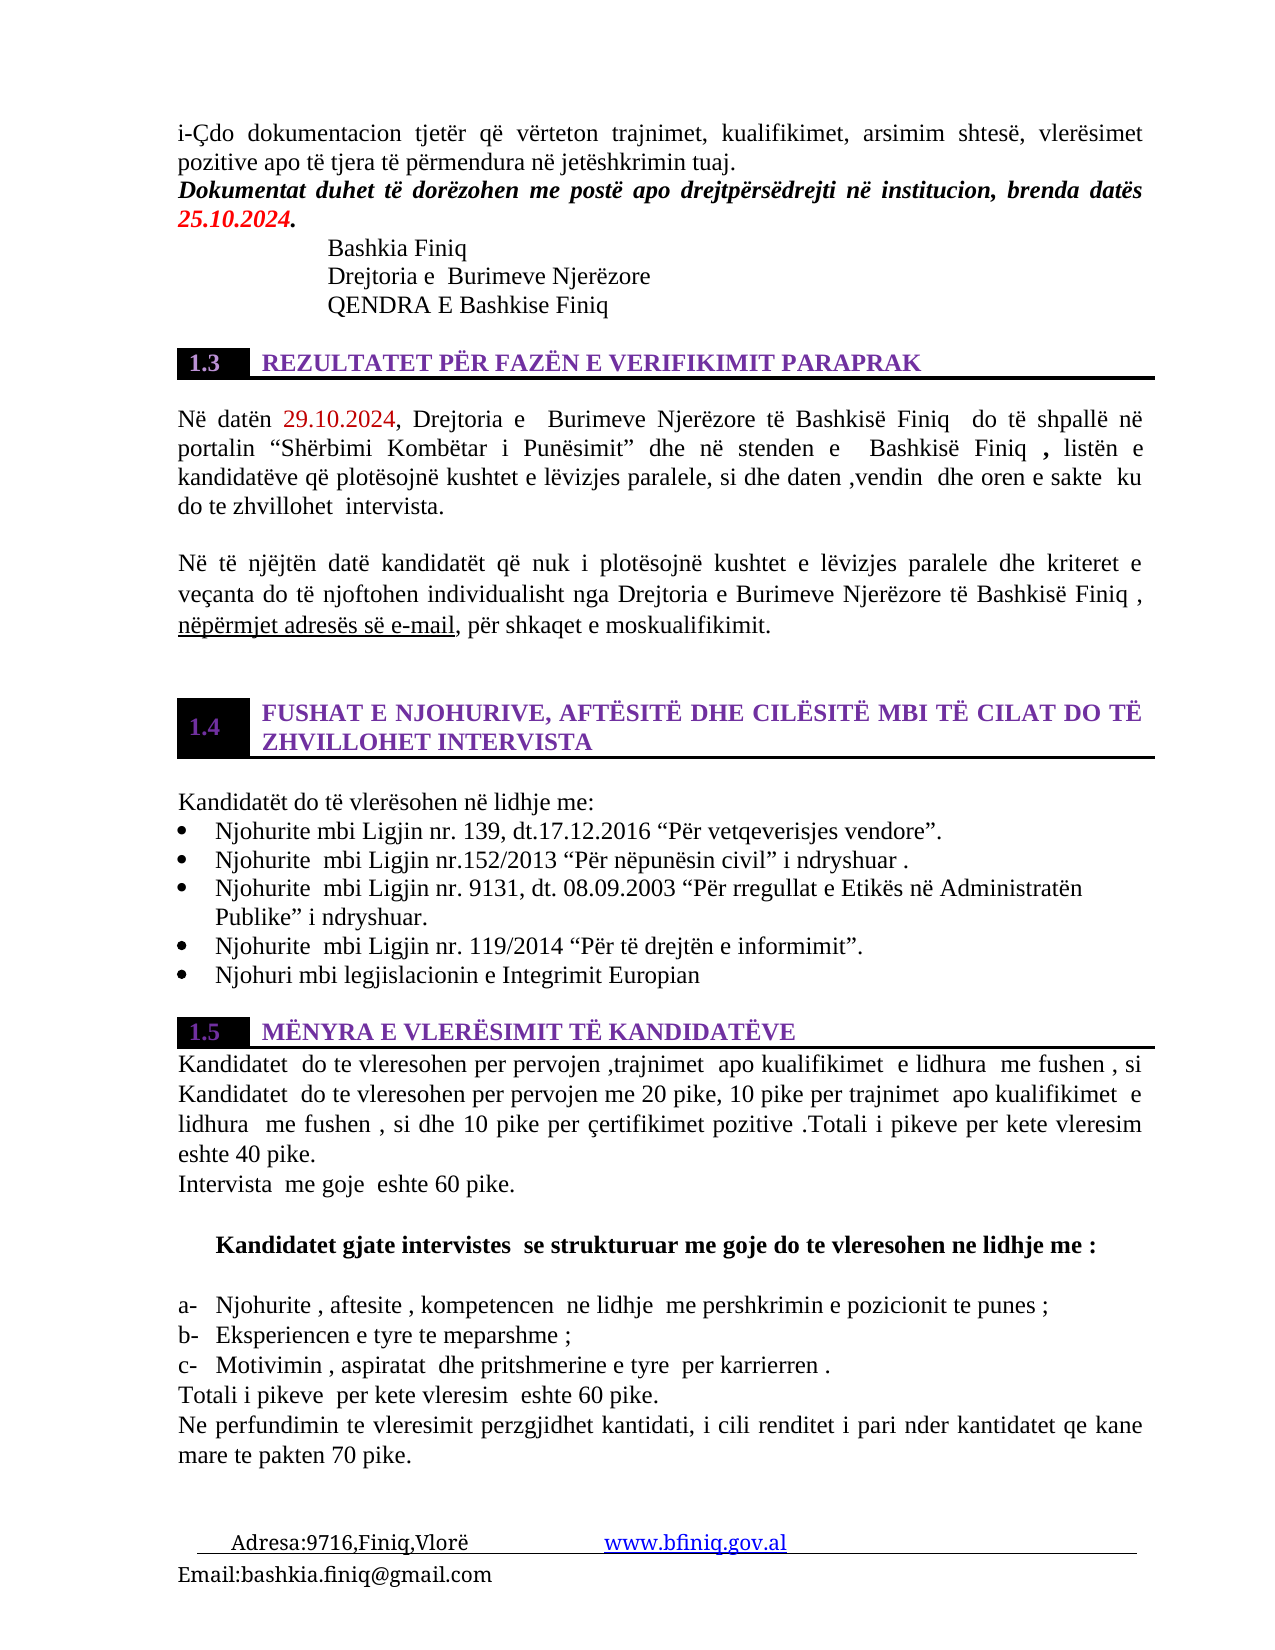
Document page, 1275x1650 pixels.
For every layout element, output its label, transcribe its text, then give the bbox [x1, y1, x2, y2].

text Bashkia Finiq [327, 233, 1144, 261]
text Në të njëjtën datë kandidatët që nuk i plotësojnë kushtet e lëvizjes paralele dhe kriteret e veçanta do të njoftohen individualisht nga Drejtoria e Burimeve Njerëzore të Bashkisë Finiq , nëpërmjet adresës së e-mail, për shkaqet e moskualifikimit. [178, 548, 1144, 639]
text Kandidatet gjate intervistes se strukturuar me goje do te vleresohen ne lidhje me : [178, 1230, 1144, 1258]
list Eksperiencen e tyre te meparshme ; [178, 1320, 1144, 1349]
text i-Çdo dokumentacion tjetër që vërteton trajnimet, kualifikimet, arsimim shtesë, vlerësimet pozitive apo të tjera të përmendura në jetëshkrimin tuaj. [177, 118, 1144, 176]
text Kandidatet do te vleresohen per pervojen ,trajnimet apo kualifikimet e lidhura me fushen , si Kandidatet do te vleresohen per pervojen me 20 pike, 10 pike per trajnimet apo kualifikimet e lidhura me fushen , si dhe 10 pike per çertifikimet pozitive .Totali i pikeve per kete vleresim eshte 40 pike. [178, 1049, 1144, 1168]
table_header FUSHAT E NJOHURIVE, AFTËSITË DHE CILËSITË MBI TË CILAT DO TË ZHVILLOHET INTERVISTA [250, 698, 1155, 756]
table_header 1.5 [177, 1017, 250, 1046]
table_header 1.4 [177, 698, 250, 756]
text Dokumentat duhet të dorëzohen me postë apo drejtpërsëdrejti në institucion, brenda datës 25.10.2024. [178, 176, 1144, 233]
list Motivimin , aspiratat dhe pritshmerine e tyre per karrierren . [178, 1350, 1144, 1379]
list Njohurite mbi Ligjin nr. 9131, dt. 08.09.2003 “Për rregullat e Etikës në Administratën Publike” i ndryshuar. [177, 873, 1144, 931]
list Njohurite mbi Ligjin nr.152/2013 “Për nëpunësin civil” i ndryshuar . [177, 845, 1144, 873]
text Totali i pikeve per kete vleresim eshte 60 pike. [178, 1380, 1144, 1409]
table_header MËNYRA E VLERËSIMIT TË KANDIDATËVE [250, 1017, 1155, 1046]
text Kandidatët do të vlerësohen në lidhje me: [178, 787, 1144, 816]
list Njohurite mbi Ligjin nr. 139, dt.17.12.2016 “Për vetqeverisjes vendore”. [177, 816, 1144, 845]
text Ne perfundimin te vleresimit perzgjidhet kantidati, i cili renditet i pari nder kantidatet qe kane mare te pakten 70 pike. [178, 1410, 1144, 1469]
list Njohurite , aftesite , kompetencen ne lidhje me pershkrimin e pozicionit te punes ; [178, 1290, 1144, 1319]
table_header REZULTATET PËR FAZËN E VERIFIKIMIT PARAPRAK [250, 348, 1155, 376]
text Intervista me goje eshte 60 pike. [178, 1169, 1144, 1198]
table_header 1.3 [177, 348, 250, 376]
text Drejtoria e Burimeve Njerëzore [327, 261, 1144, 290]
text Në datën 29.10.2024, Drejtoria e Burimeve Njerëzore të Bashkisë Finiq do të shpallë në portalin “Shërbimi Kombëtar i Punësimit” dhe në stenden e Bashkisë Finiq , listën e kandidatëve që plotësojnë kushtet e lëvizjes paralele, si dhe daten ,vendin dhe oren e sakte ku do te zhvillohet intervista. [177, 404, 1144, 519]
text QENDRA E Bashkise Finiq [327, 290, 1144, 319]
list Njohurite mbi Ligjin nr. 119/2014 “Për të drejtën e informimit”. [177, 931, 1144, 960]
list Njohuri mbi legjislacionin e Integrimit Europian [177, 960, 1144, 988]
